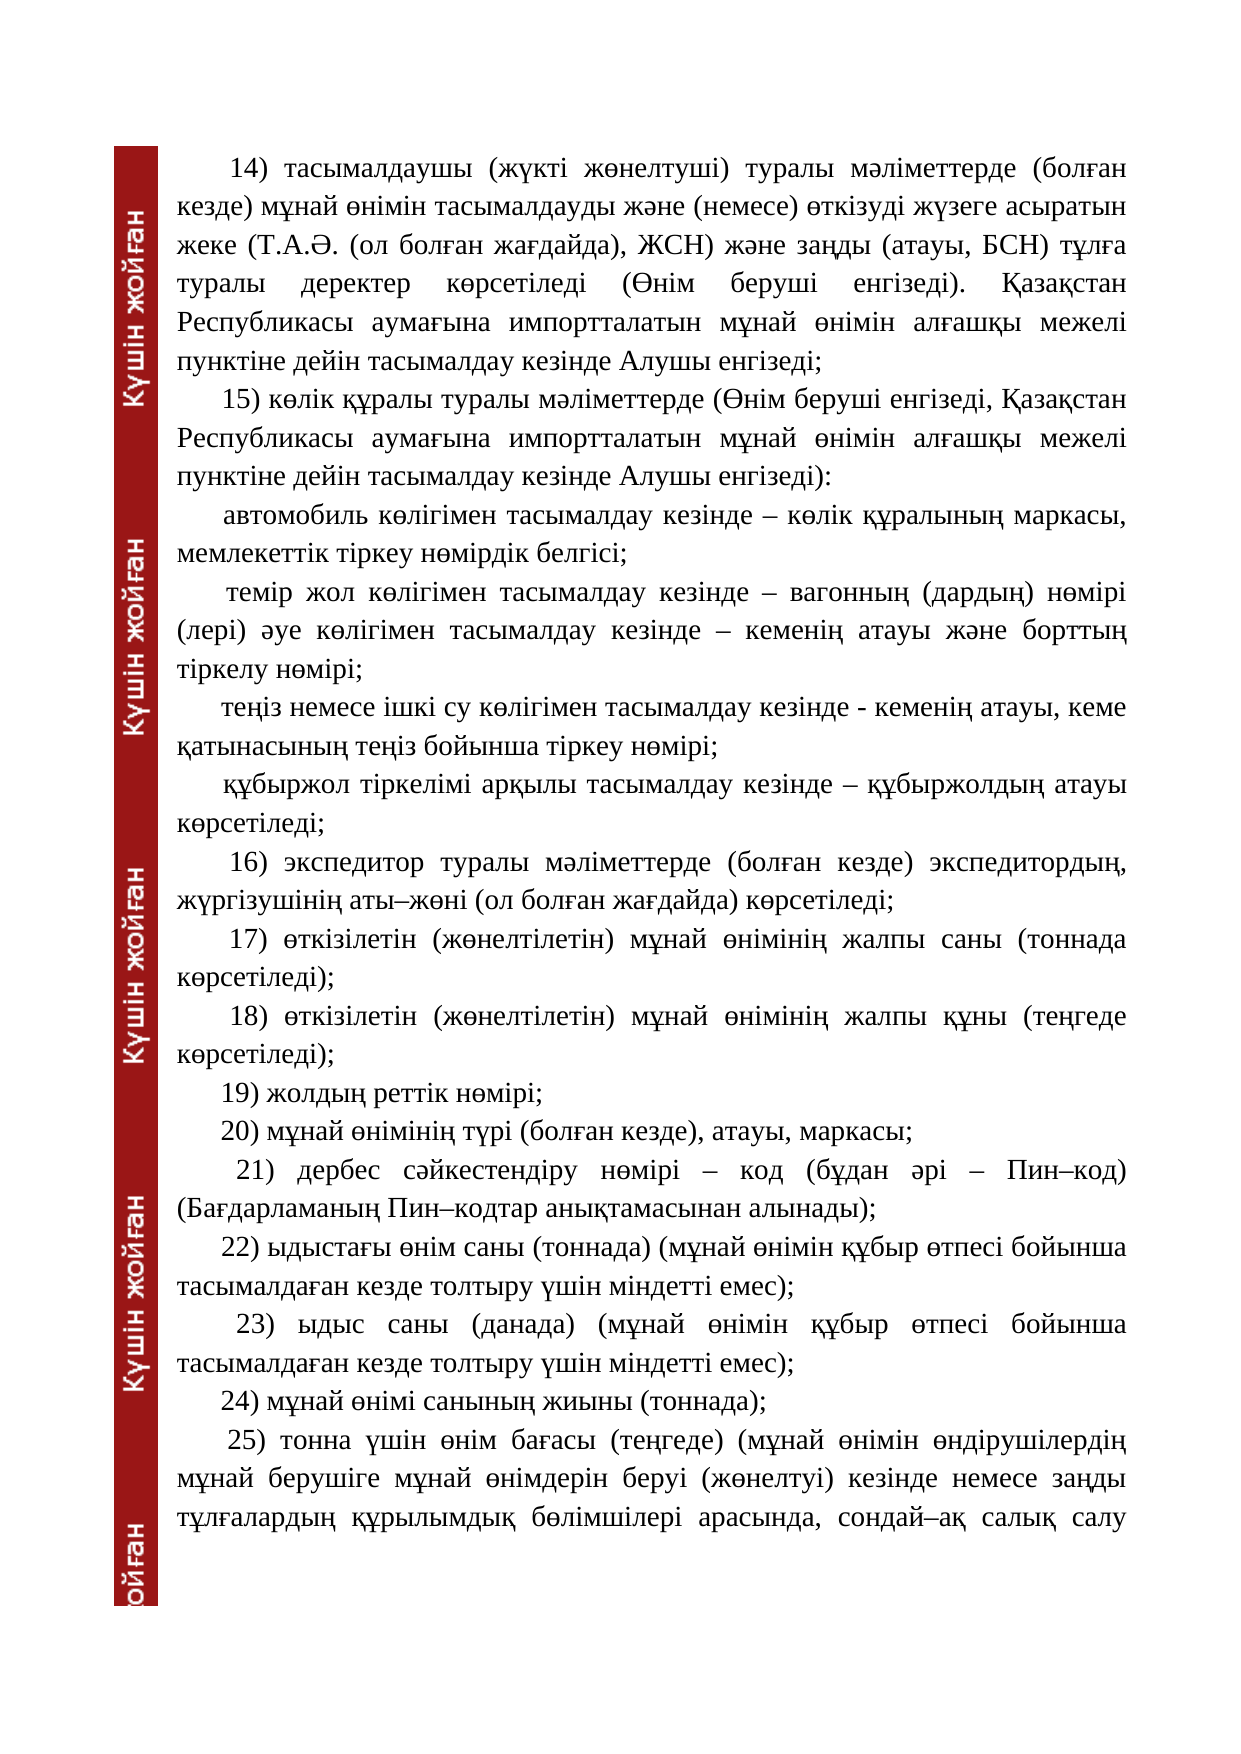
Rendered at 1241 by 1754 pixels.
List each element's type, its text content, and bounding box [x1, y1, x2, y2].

picture [114, 839, 158, 844]
text 19) жолдың реттік нөмірі; [112, 1075, 1128, 1108]
text 14) тасымалдаушы (жүкті жөнелтуші) туралы мәліметтерде (болған кезде) мұнай өнімін тасымалдауды және (немесе) өткізуді жүзеге асыратын жеке (Т.А.Ә. (ол болған жағдайда), ЖСН) және заңды (атауы, БСН) тұлға туралы деректер көрсетіледі (Өнім беруші енгізеді). Қазақстан Республикасы аумағына импортталатын мұнай өнімін алғашқы межелі пунктіне дейін тасымалдау кезінде Алушы енгізеді; [112, 150, 1128, 376]
picture [114, 1417, 158, 1422]
picture [114, 569, 158, 574]
picture [114, 762, 158, 767]
picture [114, 1070, 158, 1075]
picture [114, 916, 158, 921]
picture [114, 993, 158, 998]
text 17) өткізілетін (жөнелтілетін) мұнай өнімінің жалпы саны (тоннада көрсетіледі); [112, 921, 1128, 993]
text 22) ыдыстағы өнім саны (тоннада) (мұнай өнімін құбыр өтпесі бойынша тасымалдаған кезде толтыру үшін міндетті емес); [112, 1229, 1128, 1301]
text 18) өткізілетін (жөнелтілетін) мұнай өнімінің жалпы құны (теңгеде көрсетіледі); [112, 998, 1128, 1070]
text 16) экспедитор туралы мәліметтерде (болған кезде) экспедитордың, жүргізушінің аты–жөні (ол болған жағдайда) көрсетіледі; [112, 844, 1128, 916]
picture [114, 1378, 158, 1383]
picture [114, 1532, 158, 1606]
picture [114, 376, 158, 381]
text автомобиль көлігімен тасымалдау кезінде – көлік құралының маркасы, мемлекеттік тіркеу нөмірдік белгісі; [112, 497, 1128, 569]
picture [114, 1301, 158, 1306]
picture [114, 1147, 158, 1152]
text 21) дербес сәйкестендіру нөмірі – код (бұдан әрі – Пин–код) (Бағдарламаның Пин–кодтар анықтамасынан алынады); [112, 1152, 1128, 1224]
picture [114, 146, 158, 150]
picture [114, 1108, 158, 1113]
text темір жол көлігімен тасымалдау кезінде – вагонның (дардың) нөмірі (лері) әуе көлігімен тасымалдау кезінде – кеменің атауы және борттың тіркелу нөмірі; [112, 574, 1128, 684]
picture [114, 1224, 158, 1229]
picture [114, 684, 158, 689]
text құбыржол тіркелімі арқылы тасымалдау кезінде – құбыржолдың атауы көрсетіледі; [112, 767, 1128, 839]
text теңіз немесе ішкі су көлігімен тасымалдау кезінде - кеменің атауы, кеме қатынасының теңіз бойынша тіркеу нөмірі; [112, 689, 1128, 762]
text 24) мұнай өнімі санының жиыны (тоннада); [112, 1383, 1128, 1417]
picture [114, 492, 158, 497]
text 20) мұнай өнімінің түрі (болған кезде), атауы, маркасы; [112, 1113, 1128, 1147]
text 15) көлік құралы туралы мәліметтерде (Өнім беруші енгізеді, Қазақстан Республикасы аумағына импортталатын мұнай өнімін алғашқы межелі пунктіне дейін тасымалдау кезінде Алушы енгізеді): [112, 381, 1128, 492]
text 23) ыдыс саны (данада) (мұнай өнімін құбыр өтпесі бойынша тасымалдаған кезде толтыру үшін міндетті емес); [112, 1306, 1128, 1378]
